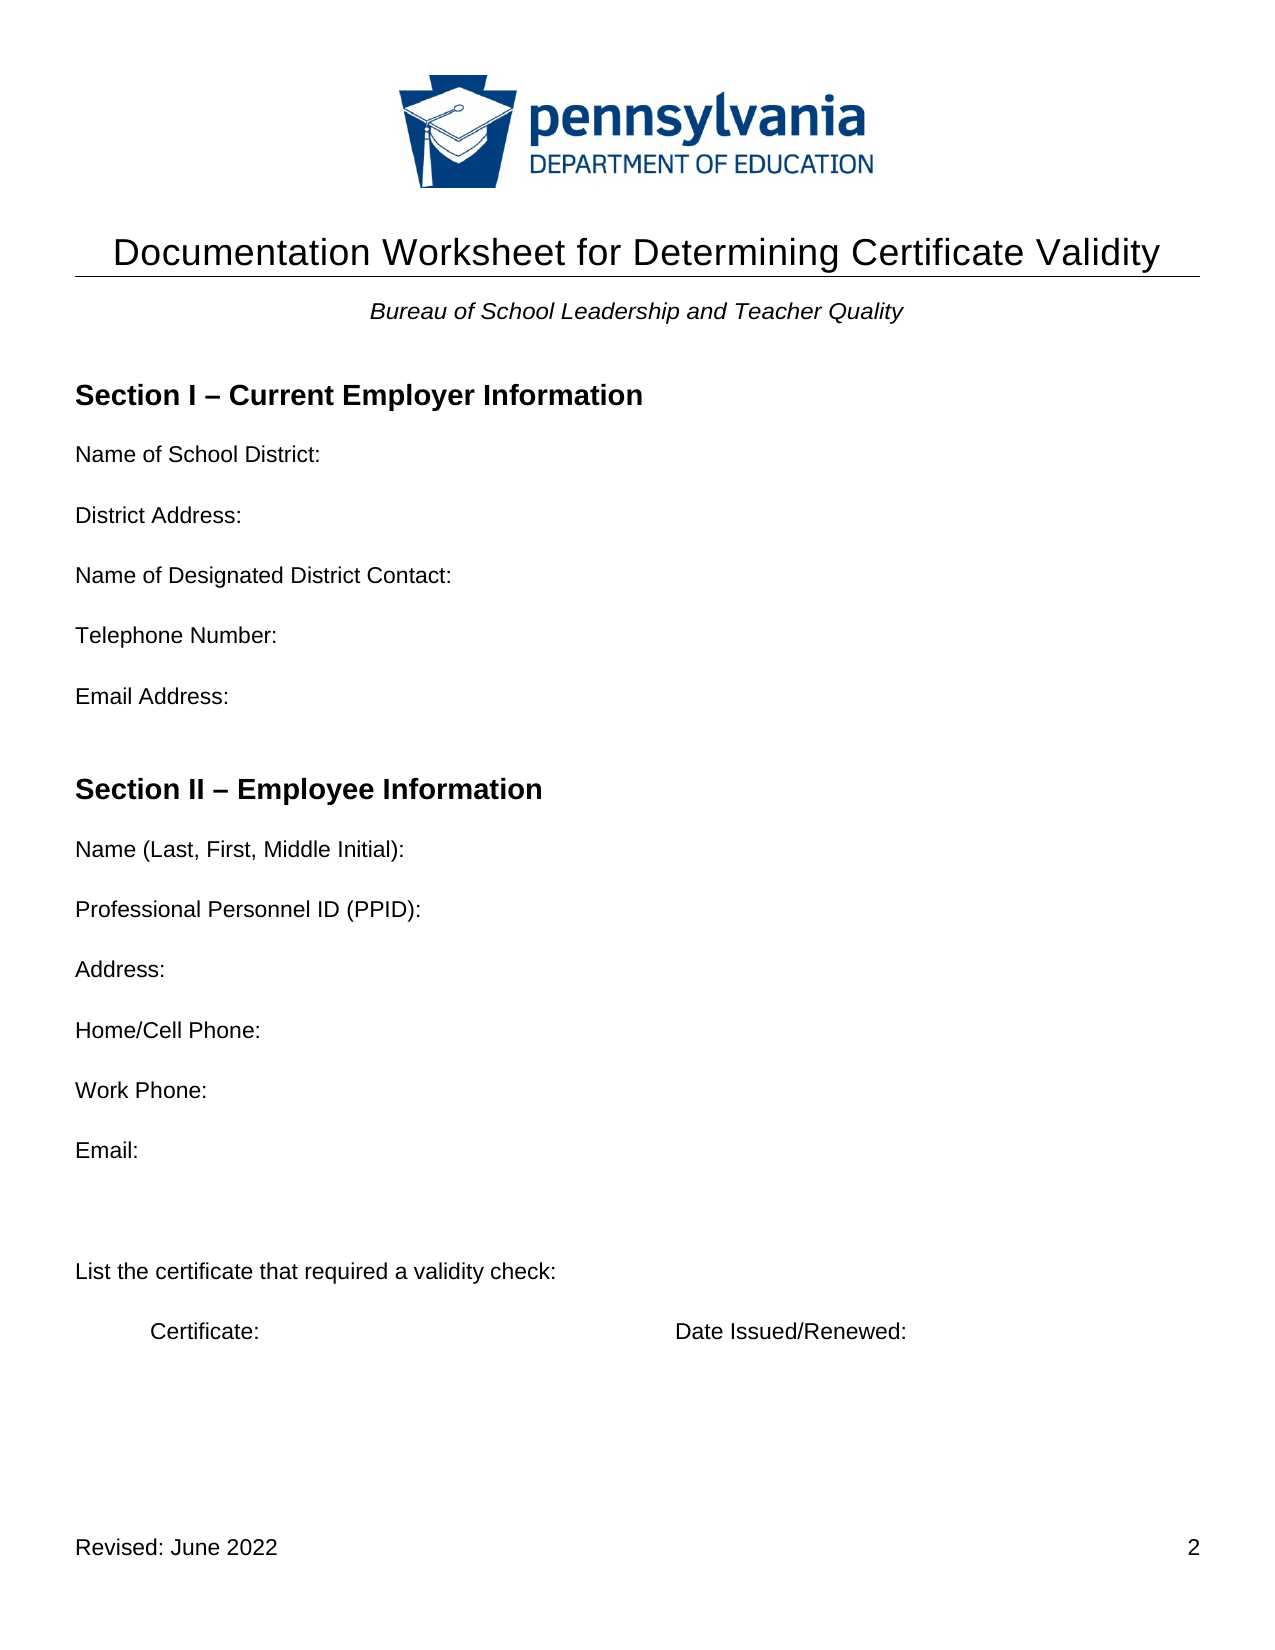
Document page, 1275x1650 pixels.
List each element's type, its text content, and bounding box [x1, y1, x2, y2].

text Home/Cell Phone: [75, 1017, 1200, 1043]
subtitle Section I – Current Employer Information [75, 378, 1200, 411]
picture [399, 75, 877, 188]
text Email Address: [75, 683, 1200, 709]
text Bureau of School Leadership and Teacher Quality [75, 298, 1200, 324]
text Telephone Number: [75, 622, 1200, 649]
subtitle Section II – Employee Information [75, 772, 1200, 806]
text Certificate: Date Issued/Renewed: [75, 1318, 1200, 1344]
text Name of School District: [75, 441, 1200, 468]
text District Address: [75, 502, 1200, 528]
title Documentation Worksheet for Determining Certificate Validity [75, 231, 1200, 276]
text List the certificate that required a validity check: [75, 1258, 1200, 1284]
text Name of Designated District Contact: [75, 562, 1200, 588]
text Address: [75, 956, 1200, 983]
text Name (Last, First, Middle Initial): [75, 836, 1200, 862]
text Email: [75, 1137, 1200, 1164]
text Professional Personnel ID (PPID): [75, 896, 1200, 922]
text Work Phone: [75, 1077, 1200, 1103]
